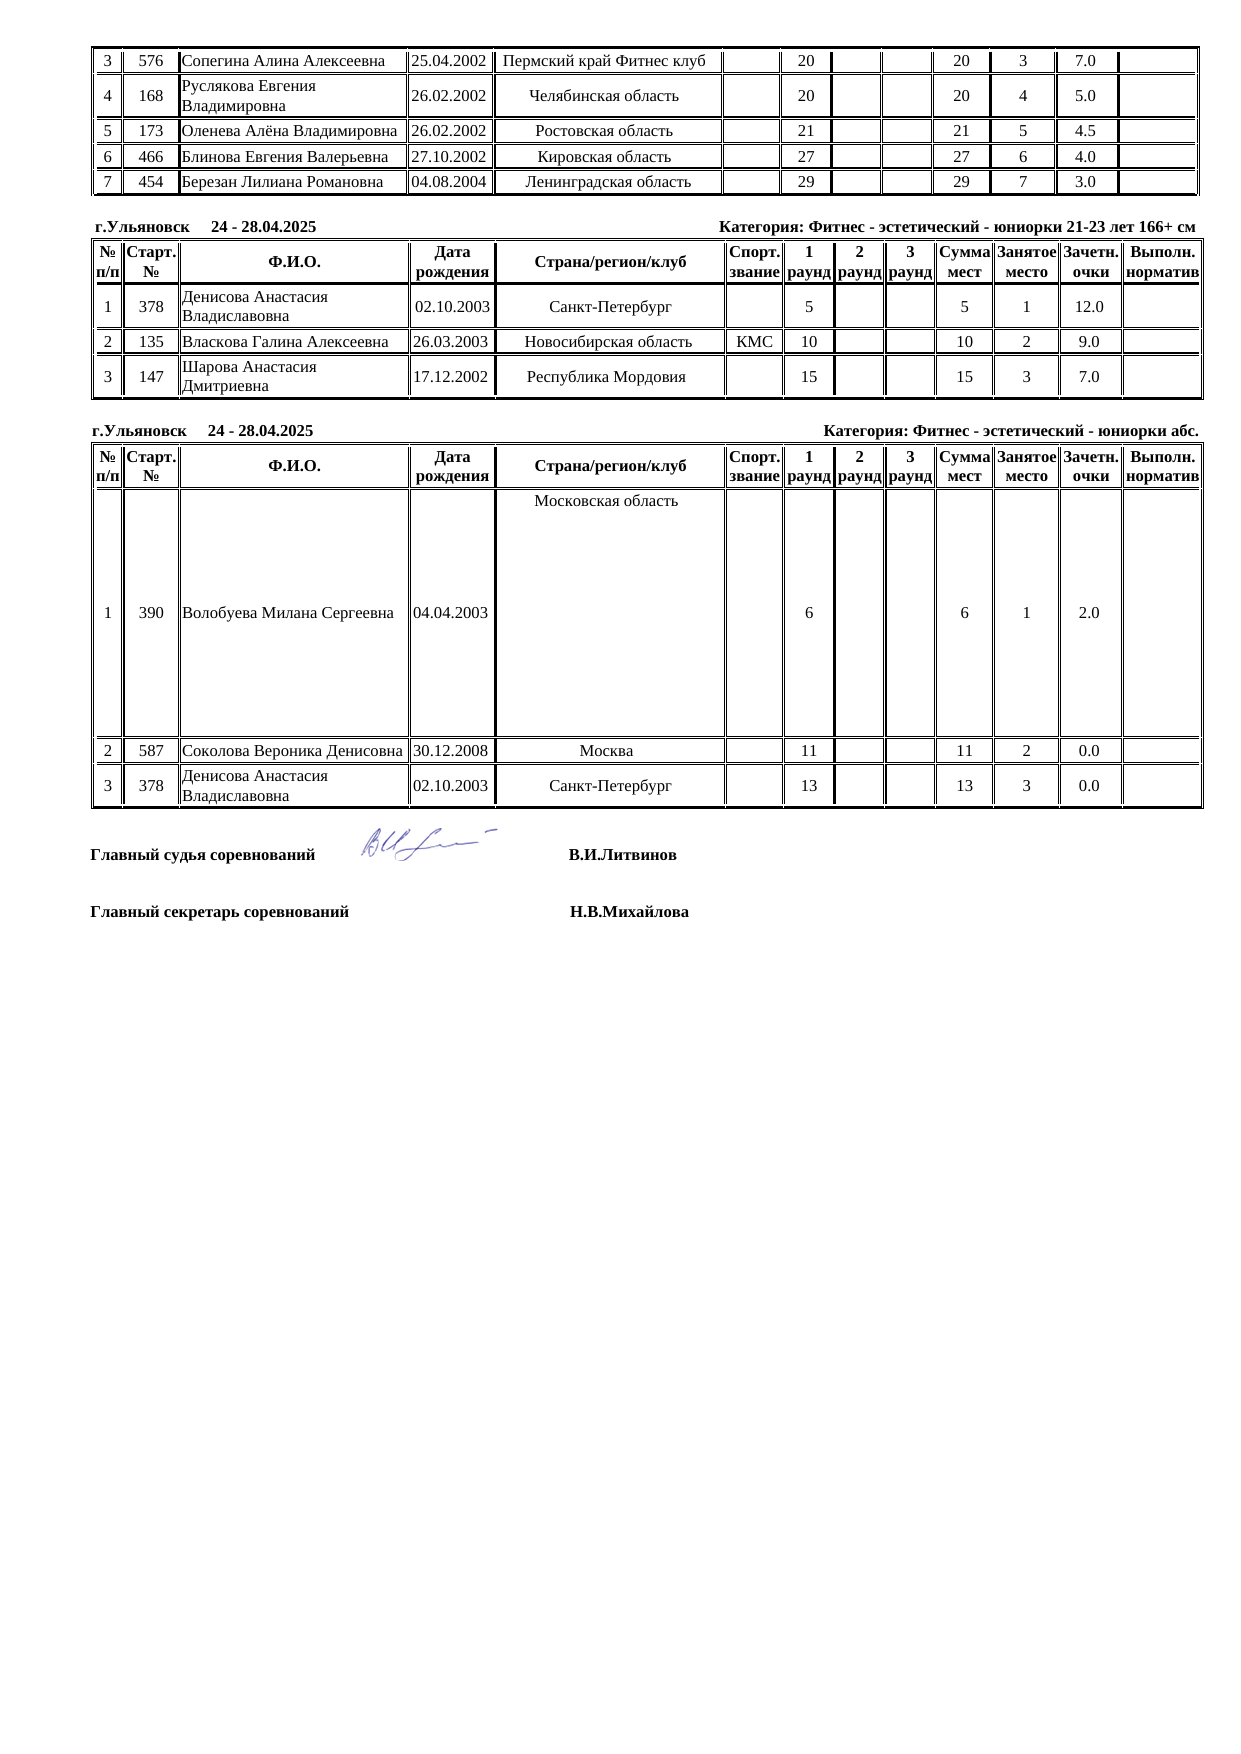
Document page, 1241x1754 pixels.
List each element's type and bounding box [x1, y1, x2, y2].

table_header [1202, 44, 1211, 1683]
table_header [89, 44, 1202, 1683]
picture [361, 828, 498, 861]
